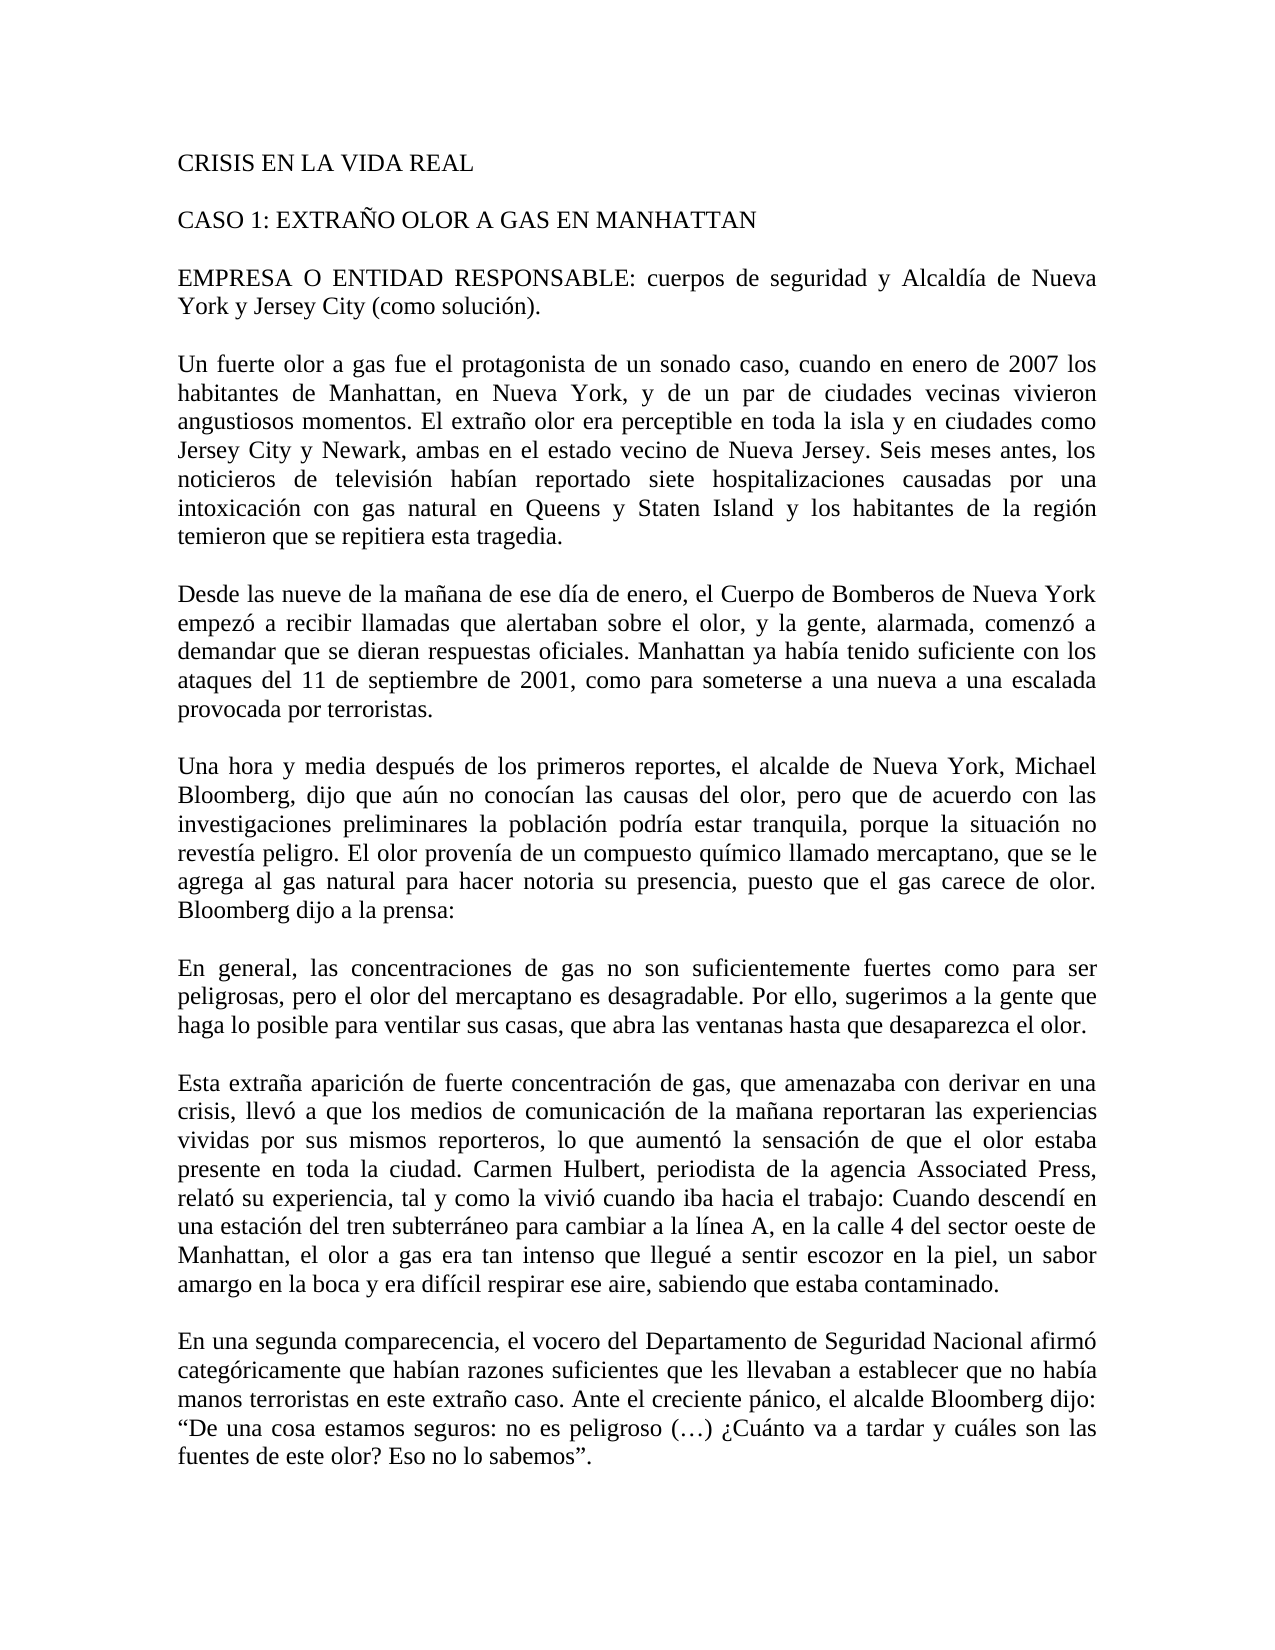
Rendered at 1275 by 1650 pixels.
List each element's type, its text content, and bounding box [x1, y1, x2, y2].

text Un fuerte olor a gas fue el protagonista de un sonado caso, cuando en enero de 2007 los habitantes de Manhattan, en Nueva York, y de un par de ciudades vecinas vivieron angustiosos momentos. El extraño olor era perceptible en toda la isla y en ciudades como Jersey City y Newark, ambas en el estado vecino de Nueva Jersey. Seis meses antes, los noticieros de televisión habían reportado siete hospitalizaciones causadas por una intoxicación con gas natural en Queens y Staten Island y los habitantes de la región temieron que se repitiera esta tragedia. [177, 349, 1098, 550]
text CRISIS EN LA VIDA REAL [177, 148, 1098, 176]
text En general, las concentraciones de gas no son suficientemente fuertes como para ser peligrosas, pero el olor del mercaptano es desagradable. Por ello, sugerimos a la gente que haga lo posible para ventilar sus casas, que abra las ventanas hasta que desaparezca el olor. [177, 953, 1098, 1039]
text EMPRESA O ENTIDAD RESPONSABLE: cuerpos de seguridad y Alcaldía de Nueva York y Jersey City (como solución). [177, 263, 1098, 320]
text CASO 1: EXTRAÑO OLOR A GAS EN MANHATTAN [177, 205, 1098, 234]
text En una segunda comparecencia, el vocero del Departamento de Seguridad Nacional afirmó categóricamente que habían razones suficientes que les llevaban a establecer que no había manos terroristas en este extraño caso. Ante el creciente pánico, el alcalde Bloomberg dijo: “De una cosa estamos seguros: no es peligroso (…) ¿Cuánto va a tardar y cuáles son las fuentes de este olor? Eso no lo sabemos”. [177, 1326, 1098, 1470]
text Desde las nueve de la mañana de ese día de enero, el Cuerpo de Bomberos de Nueva York empezó a recibir llamadas que alertaban sobre el olor, y la gente, alarmada, comenzó a demandar que se dieran respuestas oficiales. Manhattan ya había tenido suficiente con los ataques del 11 de septiembre de 2001, como para someterse a una nueva a una escalada provocada por terroristas. [177, 579, 1098, 723]
text Una hora y media después de los primeros reportes, el alcalde de Nueva York, Michael Bloomberg, dijo que aún no conocían las causas del olor, pero que de acuerdo con las investigaciones preliminares la población podría estar tranquila, porque la situación no revestía peligro. El olor provenía de un compuesto químico llamado mercaptano, que se le agrega al gas natural para hacer notoria su presencia, puesto que el gas carece de olor. Bloomberg dijo a la prensa: [177, 751, 1098, 924]
text Esta extraña aparición de fuerte concentración de gas, que amenazaba con derivar en una crisis, llevó a que los medios de comunicación de la mañana reportaran las experiencias vividas por sus mismos reporteros, lo que aumentó la sensación de que el olor estaba presente en toda la ciudad. Carmen Hulbert, periodista de la agencia Associated Press, relató su experiencia, tal y como la vivió cuando iba hacia el trabajo: Cuando descendí en una estación del tren subterráneo para cambiar a la línea A, en la calle 4 del sector oeste de Manhattan, el olor a gas era tan intenso que llegué a sentir escozor en la piel, un sabor amargo en la boca y era difícil respirar ese aire, sabiendo que estaba contaminado. [177, 1068, 1098, 1298]
